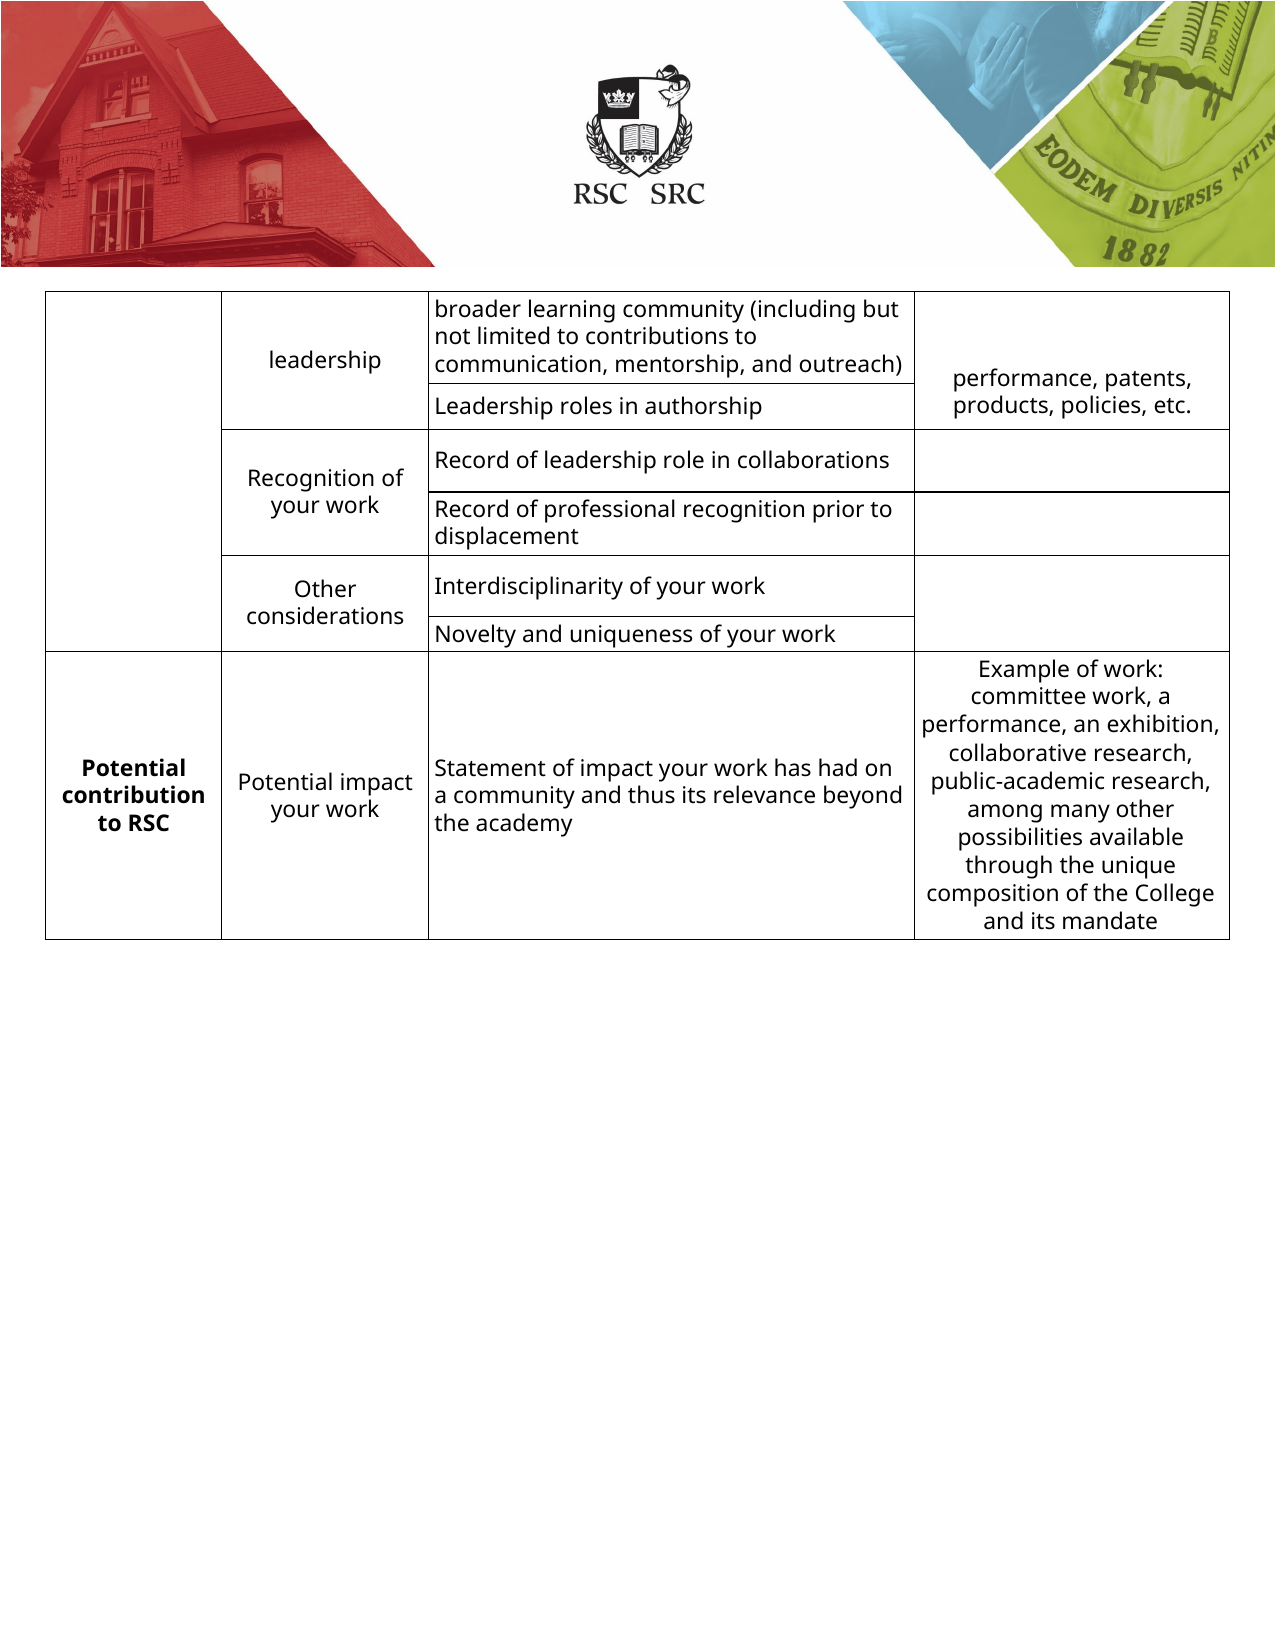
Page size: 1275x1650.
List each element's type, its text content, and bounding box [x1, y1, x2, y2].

table_cell [915, 430, 1229, 491]
table_cell Example of work: committee work, a performance, an exhibition, collaborative research, public-academic research, among many other possibilities available through the unique composition of the College and its mandate [915, 652, 1229, 939]
table_cell [915, 556, 1229, 651]
table_cell Interdisciplinarity of your work [429, 556, 914, 616]
picture [1, 1, 1275, 267]
table_cell Potential impact your work [222, 652, 428, 939]
table_cell Novelty and uniqueness of your work [429, 617, 914, 651]
table_cell Record of professional recognition prior to displacement [429, 493, 914, 554]
table_cell Leadership roles in authorship [429, 384, 914, 429]
table_cell Other considerations [222, 556, 428, 651]
table_cell [915, 493, 1229, 554]
table_cell Record of leadership role in collaborations [429, 430, 914, 491]
table_cell Recognition of your work [222, 430, 428, 554]
table_cell Potential contribution to RSC [46, 652, 221, 939]
table_cell Demonstrated leadership [222, 292, 428, 429]
table_cell Statement of impact your work has had on a community and thus its relevance beyond the academy [429, 652, 914, 939]
